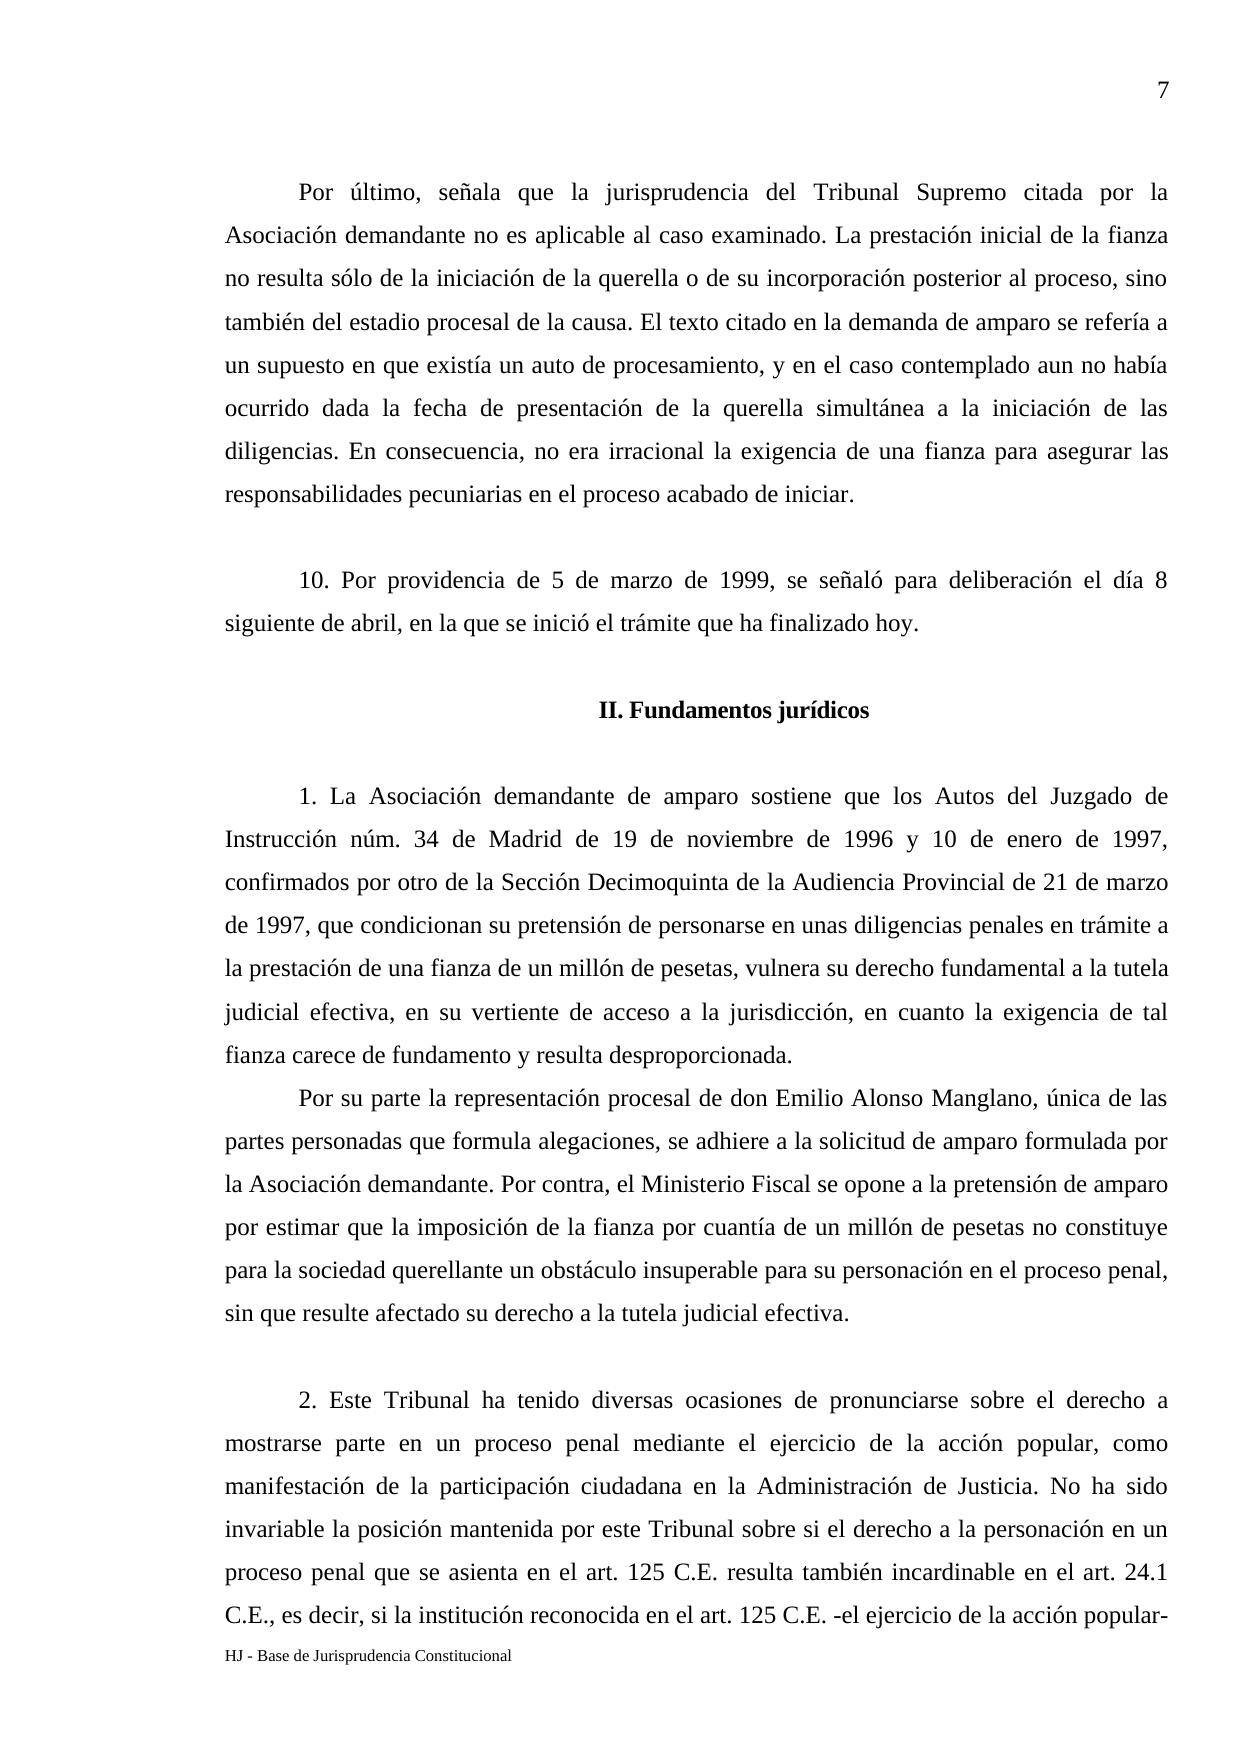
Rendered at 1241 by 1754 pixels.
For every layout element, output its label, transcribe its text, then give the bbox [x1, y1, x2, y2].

text 1. La Asociación demandante de amparo sostiene que los Autos del Juzgado de Instrucción núm. 34 de Madrid de 19 de noviembre de 1996 y 10 de enero de 1997, confirmados por otro de la Sección Decimoquinta de la Audiencia Provincial de 21 de marzo de 1997, que condicionan su pretensión de personarse en unas diligencias penales en trámite a la prestación de una fianza de un millón de pesetas, vulnera su derecho fundamental a la tutela judicial efectiva, en su vertiente de acceso a la jurisdicción, en cuanto la exigencia de tal fianza carece de fundamento y resulta desproporcionada. [224, 781, 1169, 1068]
text 10. Por providencia de 5 de marzo de 1999, se señaló para deliberación el día 8 siguiente de abril, en la que se inició el trámite que ha finalizado hoy. [224, 565, 1169, 637]
text Por último, señala que la jurisprudencia del Tribunal Supremo citada por la Asociación demandante no es aplicable al caso examinado. La prestación inicial de la fianza no resulta sólo de la iniciación de la querella o de su incorporación posterior al proceso, sino también del estadio procesal de la causa. El texto citado en la demanda de amparo se refería a un supuesto en que existía un auto de procesamiento, y en el caso contemplado aun no había ocurrido dada la fecha de presentación de la querella simultánea a la iniciación de las diligencias. En consecuencia, no era irracional la exigencia de una fianza para asegurar las responsabilidades pecuniarias en el proceso acabado de iniciar. [224, 177, 1169, 508]
subtitle II. Fundamentos jurídicos [224, 695, 1169, 723]
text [224, 1385, 1169, 1629]
text Por su parte la representación procesal de don Emilio Alonso Manglano, única de las partes personadas que formula alegaciones, se adhiere a la solicitud de amparo formulada por la Asociación demandante. Por contra, el Ministerio Fiscal se opone a la pretensión de amparo por estimar que la imposición de la fianza por cuantía de un millón de pesetas no constituye para la sociedad querellante un obstáculo insuperable para su personación en el proceso penal, sin que resulte afectado su derecho a la tutela judicial efectiva. [224, 1083, 1169, 1327]
